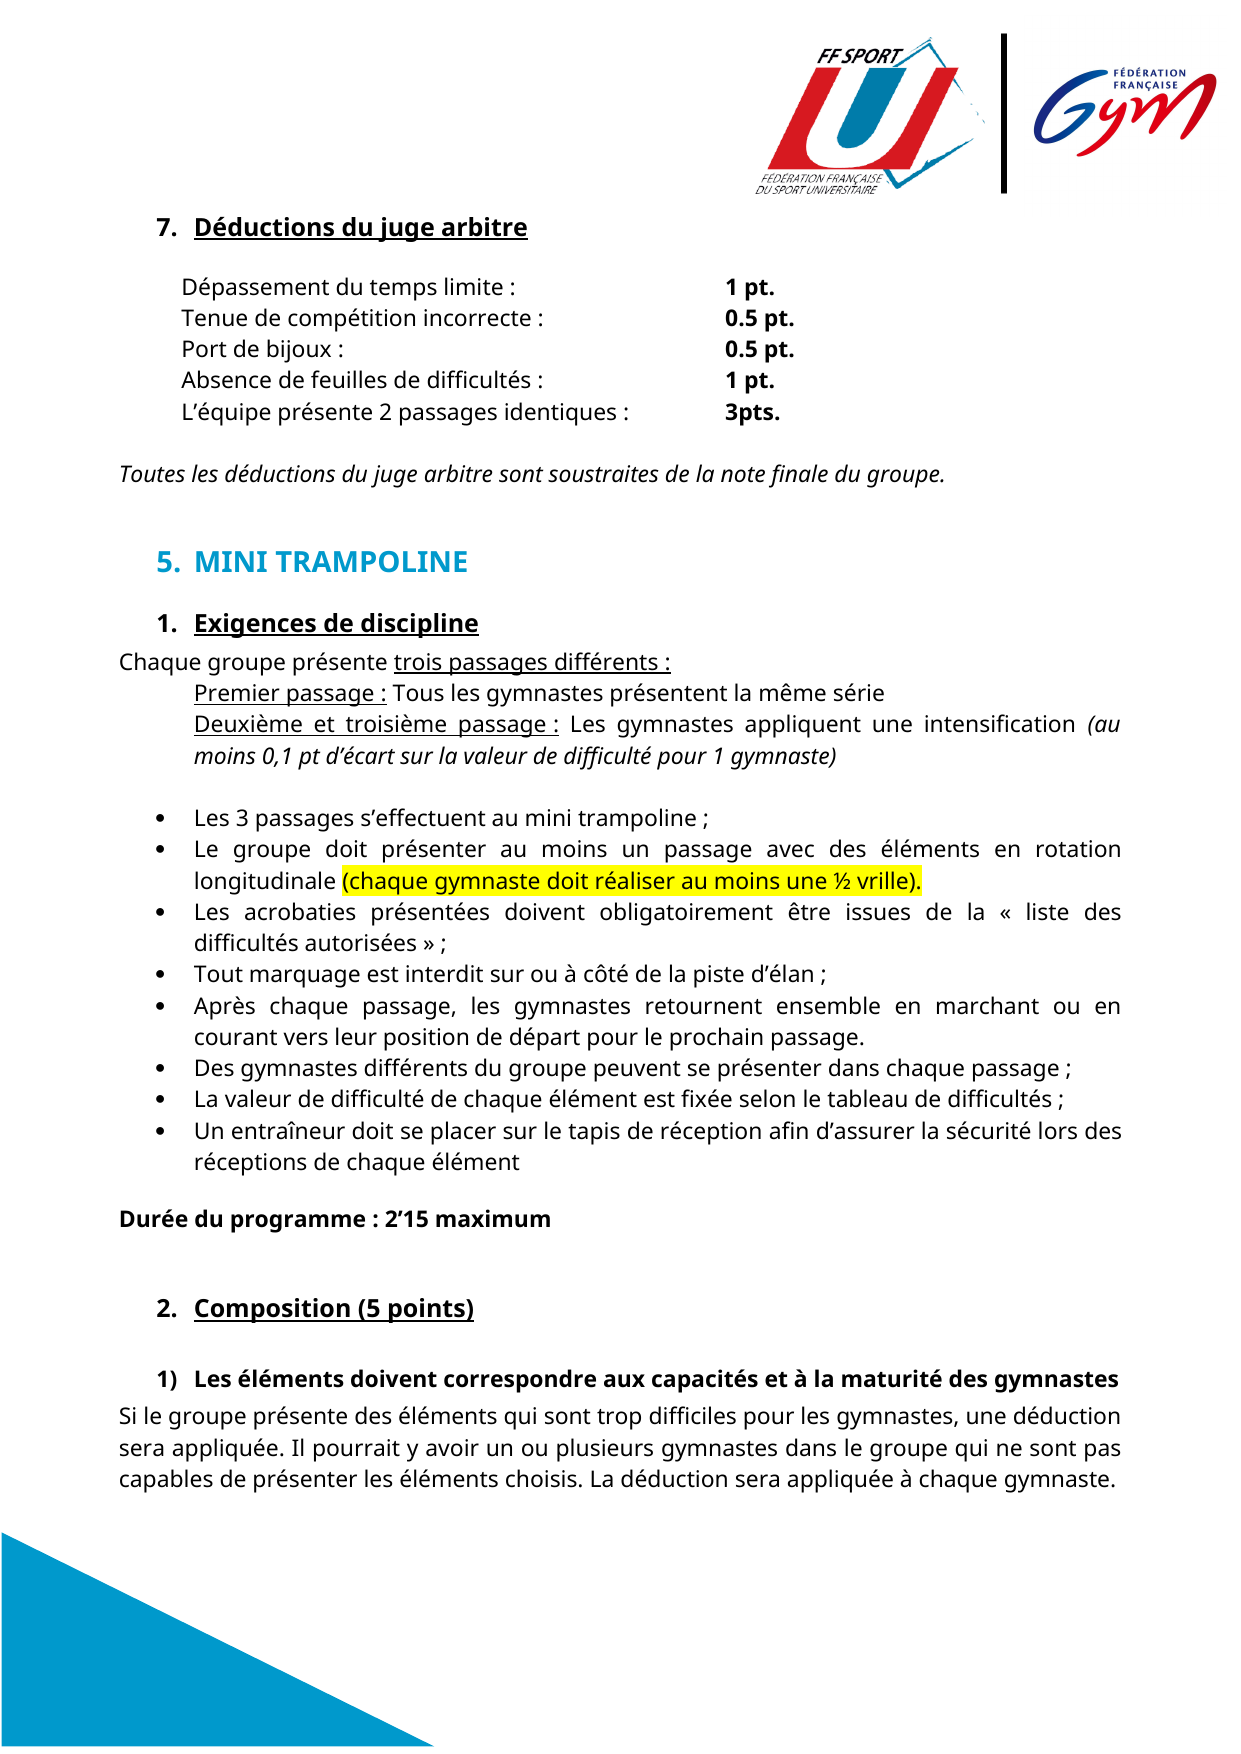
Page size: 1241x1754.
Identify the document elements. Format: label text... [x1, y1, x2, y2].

table_cell 3pts. [725, 396, 933, 427]
subtitle Déductions du juge arbitre [156, 209, 1123, 244]
table_cell Tenue de compétition incorrecte : [181, 302, 725, 333]
text Chaque groupe présente trois passages différents : [119, 646, 1123, 677]
text Toutes les déductions du juge arbitre sont soustraites de la note finale du groupe. [119, 458, 1123, 489]
table_cell 0.5 pt. [725, 333, 933, 364]
list La valeur de difficulté de chaque élément est fixée selon le tableau de difficultés ; [156, 1083, 1123, 1114]
list Des gymnastes différents du groupe peuvent se présenter dans chaque passage ; [156, 1052, 1123, 1083]
subtitle MINI TRAMPOLINE [156, 541, 1123, 581]
list Un entraîneur doit se placer sur le tapis de réception afin d’assurer la sécurité lors des réceptions de chaque élément [156, 1114, 1123, 1177]
list Après chaque passage, les gymnastes retournent ensemble en marchant ou en courant vers leur position de départ pour le prochain passage. [156, 989, 1123, 1052]
list Les 3 passages s’effectuent au mini trampoline ; [156, 802, 1123, 833]
picture [1024, 15, 1227, 217]
table_cell L’équipe présente 2 passages identiques : [181, 396, 725, 427]
subtitle Les éléments doivent correspondre aux capacités et à la maturité des gymnastes [156, 1363, 1123, 1394]
picture [1001, 33, 1007, 196]
list Les acrobaties présentées doivent obligatoirement être issues de la « liste des difficultés autorisées » ; [156, 896, 1123, 958]
table_cell Absence de feuilles de difficultés : [181, 365, 725, 396]
list Le groupe doit présenter au moins un passage avec des éléments en rotation longitudinale (chaque gymnaste doit réaliser au moins une ½ vrille). [156, 833, 1123, 896]
text Si le groupe présente des éléments qui sont trop difficiles pour les gymnastes, une déduction sera appliquée. Il pourrait y avoir un ou plusieurs gymnastes dans le groupe qui ne sont pas capables de présenter les éléments choisis. La déduction sera appliquée à chaque gymnaste. [119, 1400, 1123, 1494]
table_cell 0.5 pt. [725, 302, 933, 333]
table_header 1 pt. [725, 271, 933, 302]
list Tout marquage est interdit sur ou à côté de la piste d’élan ; [156, 958, 1123, 989]
table_cell Port de bijoux : [181, 333, 725, 364]
text Premier passage : Tous les gymnastes présentent la même série [119, 677, 1123, 708]
table_cell 1 pt. [725, 365, 933, 396]
subtitle Composition (5 points) [156, 1291, 1123, 1325]
text Durée du programme : 2’15 maximum [119, 1203, 1123, 1235]
text Deuxième et troisième passage : Les gymnastes appliquent une intensification (au moins 0,1 pt d’écart sur la valeur de difficulté pour 1 gymnaste) [194, 708, 1123, 771]
subtitle Exigences de discipline [156, 606, 1123, 639]
table_header Dépassement du temps limite : [181, 271, 725, 302]
picture [755, 37, 985, 194]
